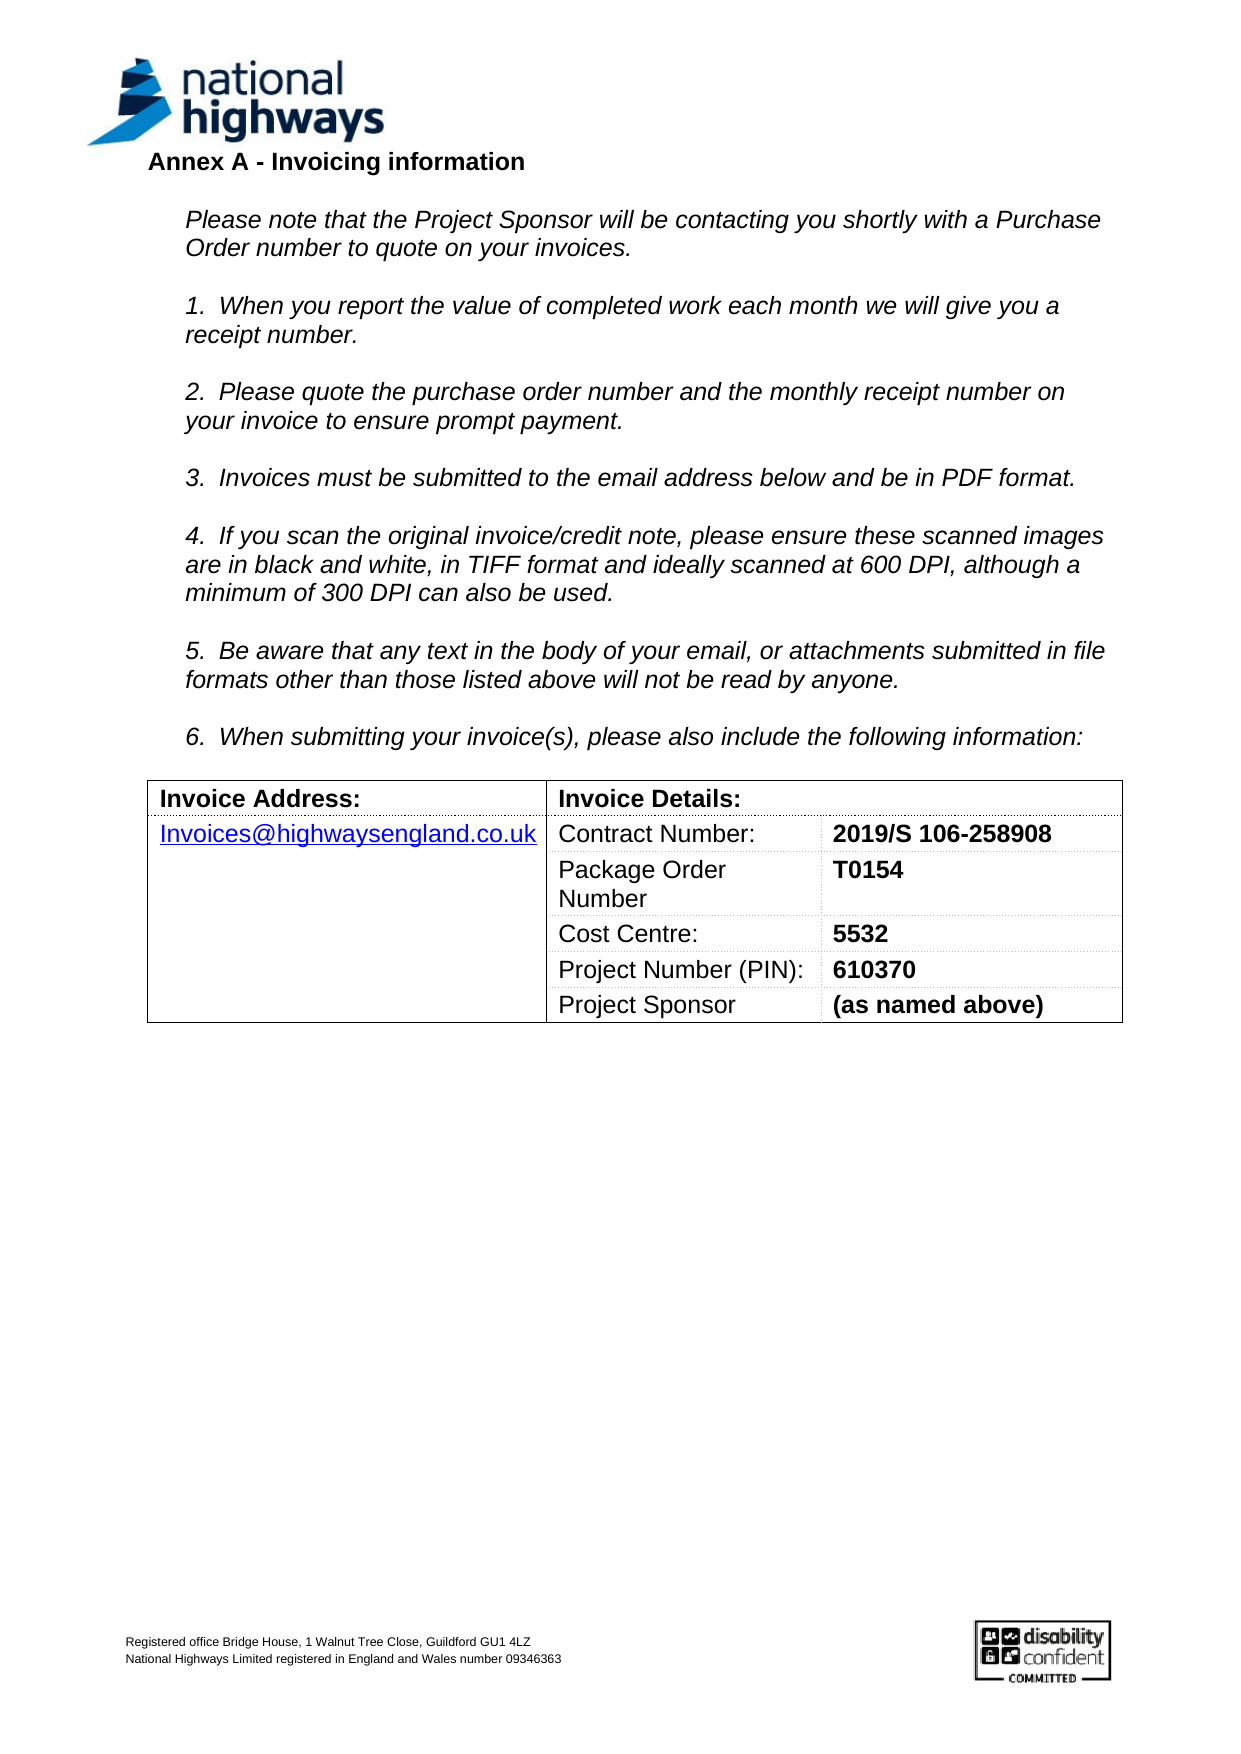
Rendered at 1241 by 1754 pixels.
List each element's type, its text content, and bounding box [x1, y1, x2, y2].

table_cell Project Sponsor [547, 987, 821, 1022]
table_cell Project Number (PIN): [547, 951, 821, 987]
table_cell Cost Centre: [547, 915, 821, 951]
text 3. Invoices must be submitted to the email address below and be in PDF format. [185, 463, 1122, 492]
text Annex A - Invoicing information [148, 147, 1122, 176]
table_cell 2019/S 106-258908 [821, 815, 1122, 851]
text 2. Please quote the purchase order number and the monthly receipt number on your invoice to ensure prompt payment. [185, 377, 1122, 435]
table_header Invoice Address: [148, 781, 546, 815]
table_cell 610370 [821, 951, 1122, 987]
table_header Invoice Details: [547, 781, 821, 815]
table_cell 5532 [821, 915, 1122, 951]
text 4. If you scan the original invoice/credit note, please ensure these scanned images are in black and white, in TIFF format and ideally scanned at 600 DPI, although a minimum of 300 DPI can also be used. [185, 521, 1122, 607]
table_header [821, 781, 1122, 815]
text Please note that the Project Sponsor will be contacting you shortly with a Purchase Order number to quote on your invoices. [185, 205, 1122, 262]
text 1. When you report the value of completed work each month we will give you a receipt number. [185, 291, 1122, 348]
table_cell Contract Number: [547, 815, 821, 851]
table_cell T0154 [821, 851, 1122, 915]
text 6. When submitting your invoice(s), please also include the following information: [185, 722, 1122, 751]
table_cell Package Order Number [547, 851, 821, 915]
table_cell (as named above) [821, 987, 1122, 1022]
table_cell Invoices@highwaysengland.co.uk [148, 815, 546, 1022]
picture [965, 1612, 1123, 1690]
text 5. Be aware that any text in the body of your email, or attachments submitted in file formats other than those listed above will not be read by anyone. [185, 636, 1122, 693]
